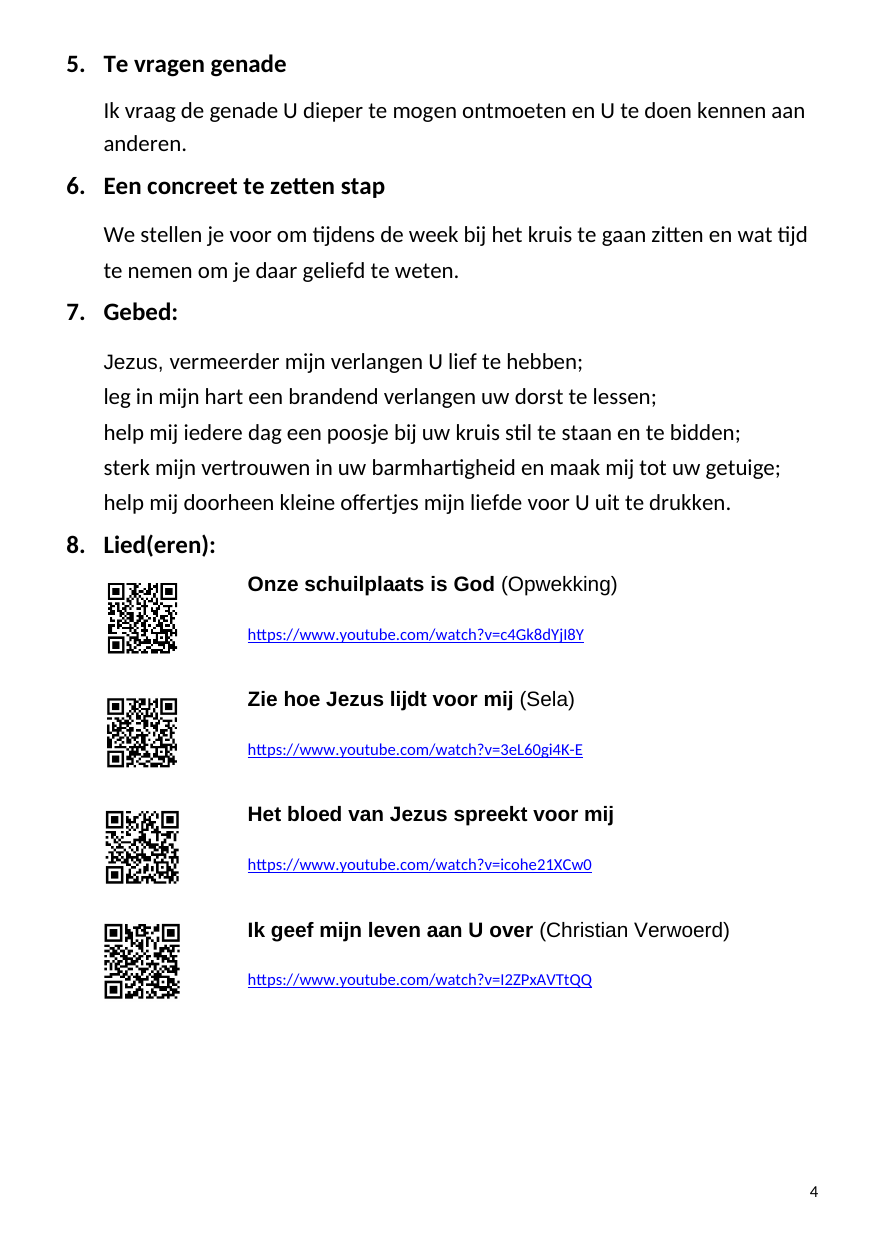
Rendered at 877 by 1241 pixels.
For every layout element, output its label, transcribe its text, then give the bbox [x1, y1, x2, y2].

list Gebed: [66, 296, 818, 327]
table_header [48, 572, 236, 687]
table_cell [48, 918, 236, 1032]
table_cell Het bloed van Jezus spreekt voor mij https://www.youtube.com/watch?v=icohe21XCw0 [236, 802, 821, 917]
text Ik vraag de genade U dieper te mogen ontmoeten en U te doen kennen aan anderen. [103, 91, 818, 158]
picture [104, 810, 180, 885]
list Een concreet te zetten stap [66, 170, 818, 201]
table_cell [48, 802, 236, 917]
list Lied(eren): [66, 529, 818, 559]
picture [105, 696, 179, 769]
text We stellen je voor om tijdens de week bij het kruis te gaan zitten en wat tijd te nemen om je daar geliefd te weten. [103, 213, 818, 284]
table_header Onze schuilplaats is God (Opwekking) https://www.youtube.com/watch?v=c4Gk8dYjI8Y [236, 572, 821, 687]
picture [106, 581, 178, 654]
text help mij iedere dag een poosje bij uw kruis stil te staan en te bidden; sterk mijn vertrouwen in uw barmhartigheid en maak mij tot uw getuige; help mij doorheen kleine offertjes mijn liefde voor U uit te drukken. [103, 410, 818, 517]
text Jezus, vermeerder mijn verlangen U lief te hebben; leg in mijn hart een brandend verlangen uw dorst te lessen; [103, 339, 818, 410]
picture [103, 923, 180, 1002]
table_cell [48, 687, 236, 802]
list Te vragen genade [66, 48, 818, 78]
table_cell Zie hoe Jezus lijdt voor mij (Sela) https://www.youtube.com/watch?v=3eL60gi4K-E [236, 687, 821, 802]
table_cell Ik geef mijn leven aan U over (Christian Verwoerd) https://www.youtube.com/watch?v=I2ZPxAVTtQQ [236, 918, 821, 1032]
